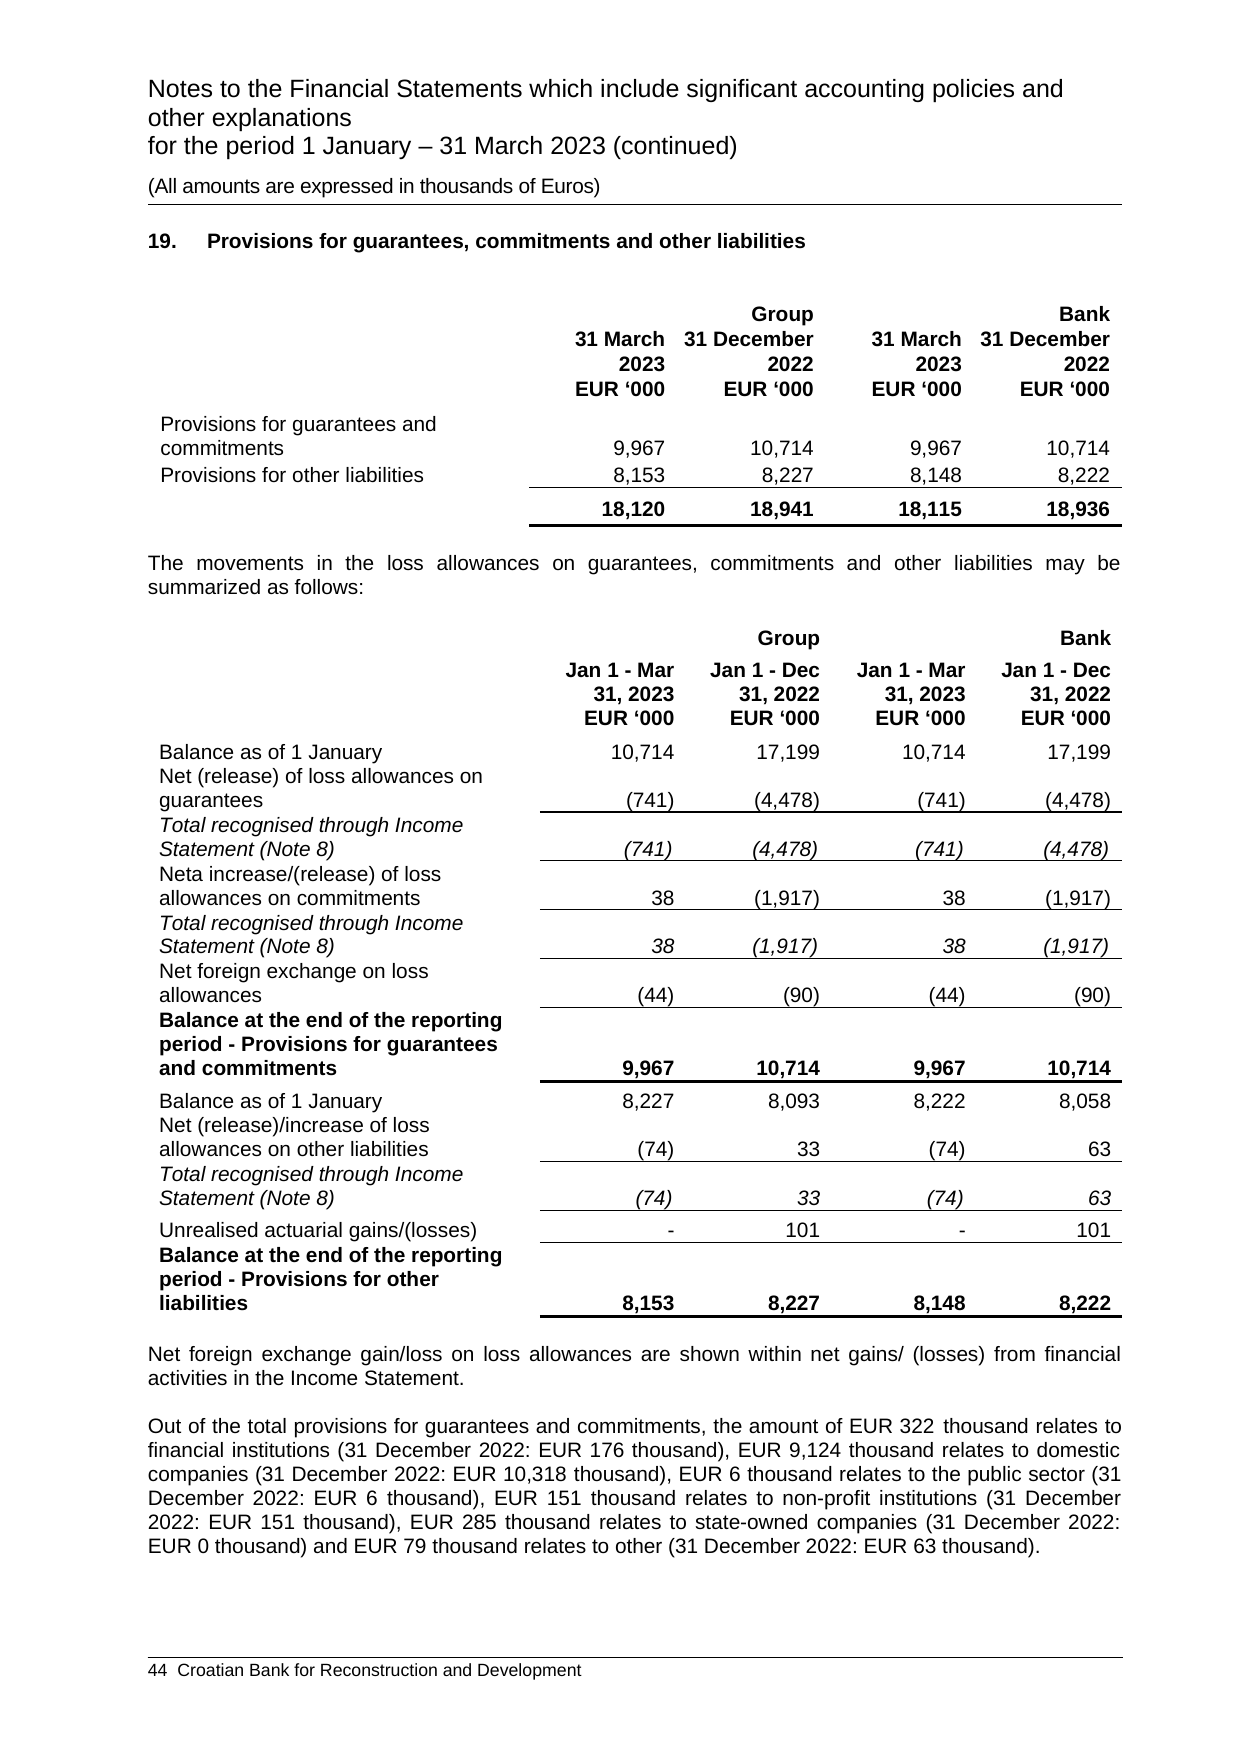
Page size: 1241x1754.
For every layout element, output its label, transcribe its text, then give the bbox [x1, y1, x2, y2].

text The movements in the loss allowances on guarantees, commitments and other liabilities may be summarized as follows: [148, 551, 1122, 599]
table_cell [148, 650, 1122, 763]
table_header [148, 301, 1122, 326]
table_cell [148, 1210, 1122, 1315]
text Net foreign exchange gain/loss on loss allowances are shown within net gains/ (losses) from financial activities in the Income Statement. [148, 1342, 1122, 1390]
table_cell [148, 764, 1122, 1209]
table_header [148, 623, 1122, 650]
text Out of the total provisions for guarantees and commitments, the amount of EUR 322 thousand relates to financial institutions (31 December 2022: EUR 176 thousand), EUR 9,124 thousand relates to domestic companies (31 December 2022: EUR 10,318 thousand), EUR 6 thousand relates to the public sector (31 December 2022: EUR 6 thousand), EUR 151 thousand relates to non-profit institutions (31 December 2022: EUR 151 thousand), EUR 285 thousand relates to state-owned companies (31 December 2022: EUR 0 thousand) and EUR 79 thousand relates to other (31 December 2022: EUR 63 thousand). [148, 1414, 1122, 1558]
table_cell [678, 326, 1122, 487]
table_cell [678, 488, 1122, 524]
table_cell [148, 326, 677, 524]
text 19. Provisions for guarantees, commitments and other liabilities [148, 229, 1122, 253]
